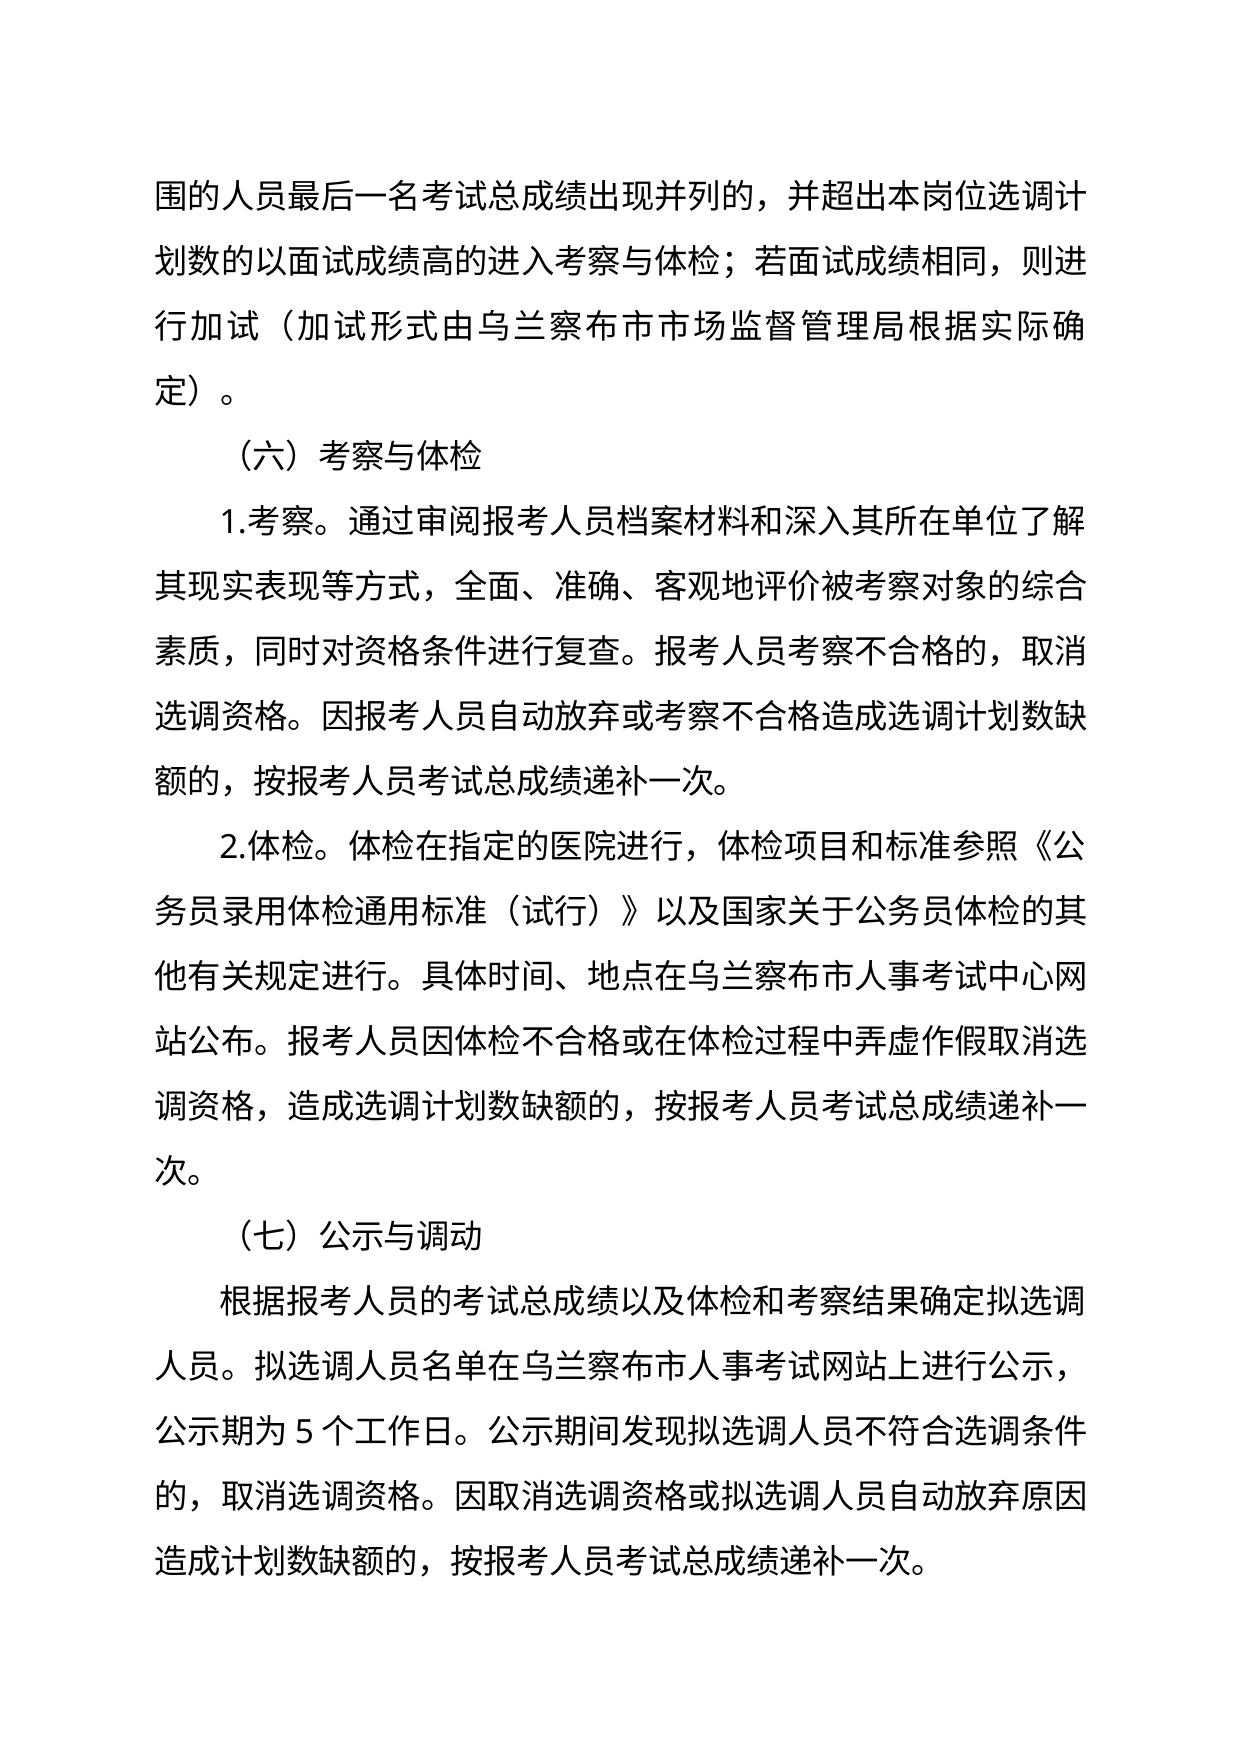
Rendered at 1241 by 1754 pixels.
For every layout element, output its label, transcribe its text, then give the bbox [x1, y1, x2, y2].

text （六）考察与体检 [154, 422, 1087, 487]
text 1.考察。通过审阅报考人员档案材料和深入其所在单位了解其现实表现等方式，全面、准确、客观地评价被考察对象的综合素质，同时对资格条件进行复查。报考人员考察不合格的，取消选调资格。因报考人员自动放弃或考察不合格造成选调计划数缺额的，按报考人员考试总成绩递补一次。 [154, 487, 1087, 812]
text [154, 162, 1087, 422]
text 根据报考人员的考试总成绩以及体检和考察结果确定拟选调人员。拟选调人员名单在乌兰察布市人事考试网站上进行公示，公示期为5个工作日。公示期间发现拟选调人员不符合选调条件的，取消选调资格。因取消选调资格或拟选调人员自动放弃原因造成计划数缺额的，按报考人员考试总成绩递补一次。 [154, 1267, 1087, 1592]
text （七）公示与调动 [154, 1202, 1087, 1267]
text 2.体检。体检在指定的医院进行，体检项目和标准参照《公务员录用体检通用标准（试行）》以及国家关于公务员体检的其他有关规定进行。具体时间、地点在乌兰察布市人事考试中心网站公布。报考人员因体检不合格或在体检过程中弄虚作假取消选调资格，造成选调计划数缺额的，按报考人员考试总成绩递补一次。 [154, 812, 1087, 1202]
